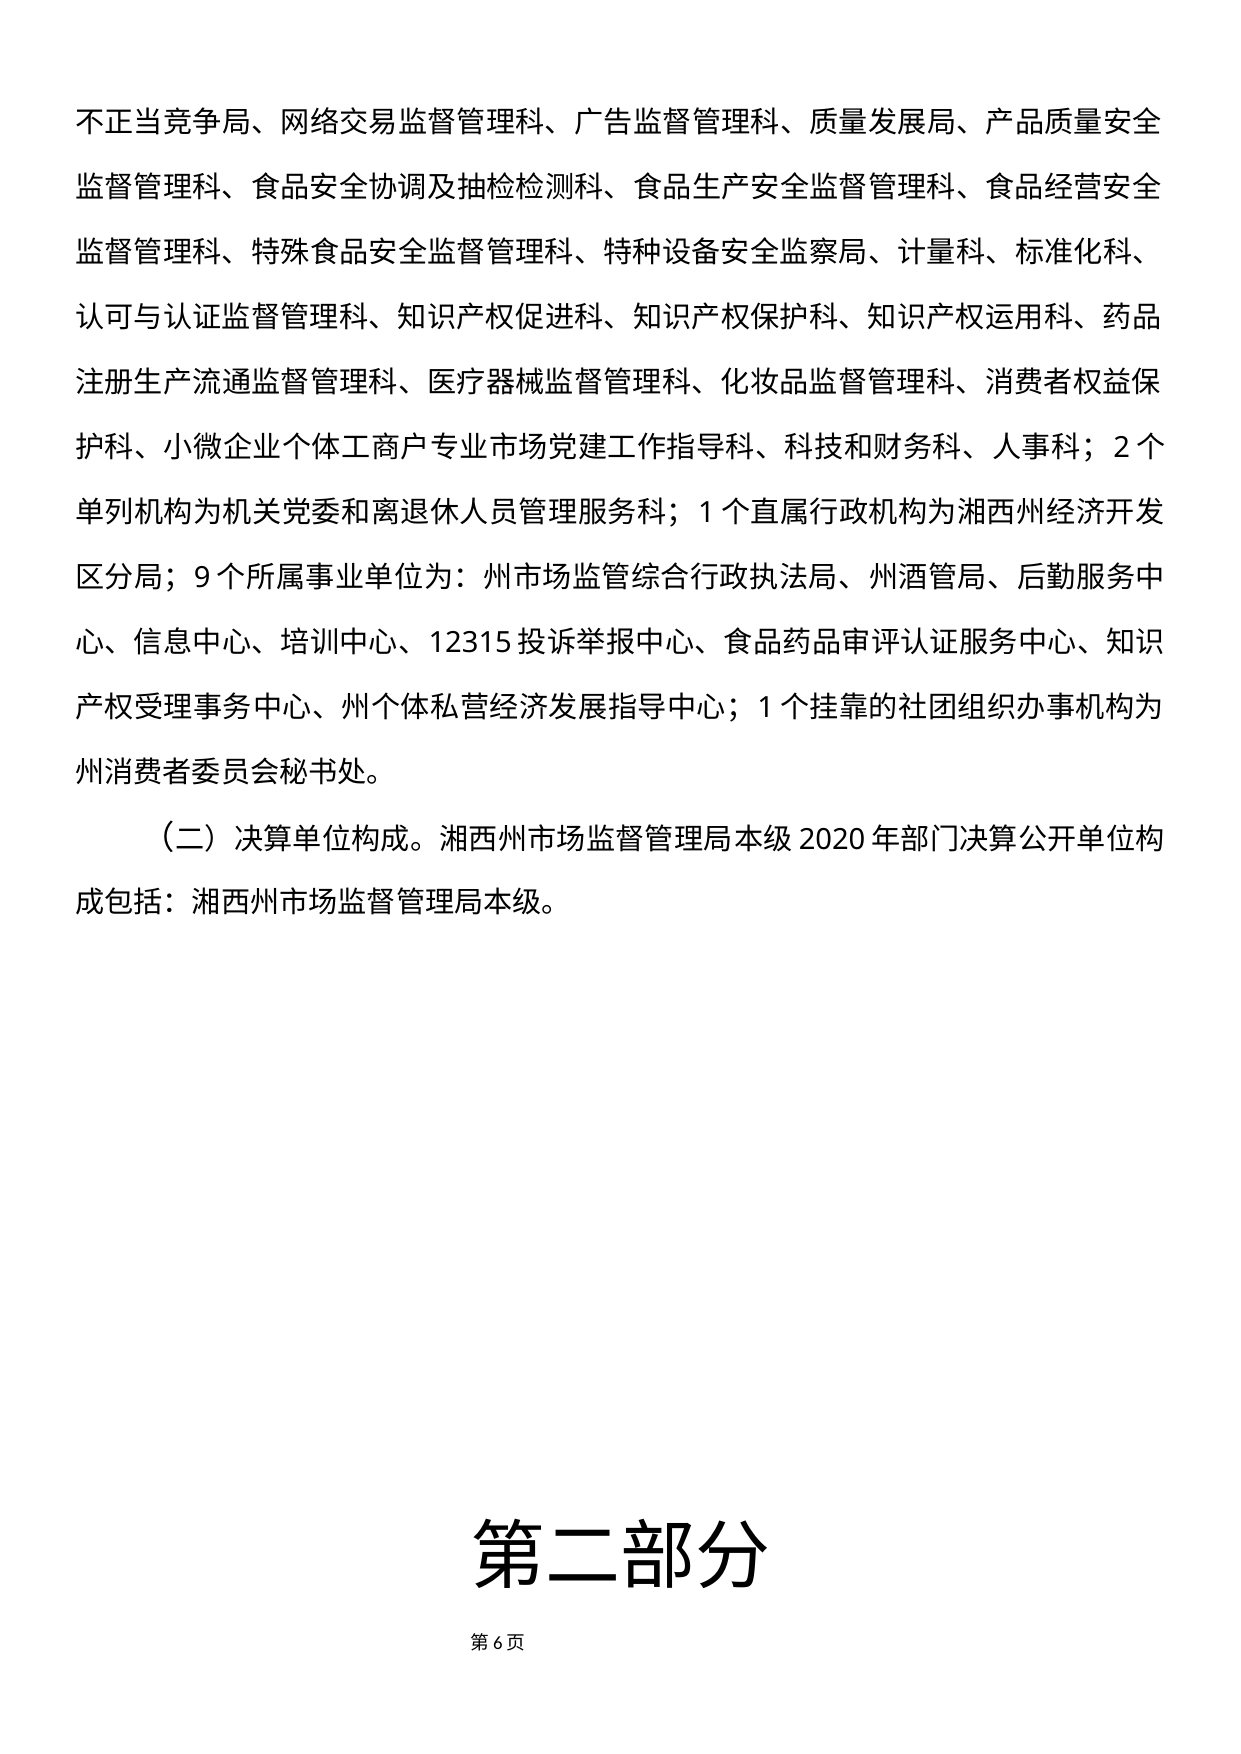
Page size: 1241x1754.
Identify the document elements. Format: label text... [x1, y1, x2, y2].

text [75, 88, 1165, 803]
text （二）决算单位构成。湘西州市场监督管理局本级2020年部门决算公开单位构成包括：湘西州市场监督管理局本级。 [75, 803, 1165, 933]
text 第二部分 [75, 1485, 1165, 1615]
